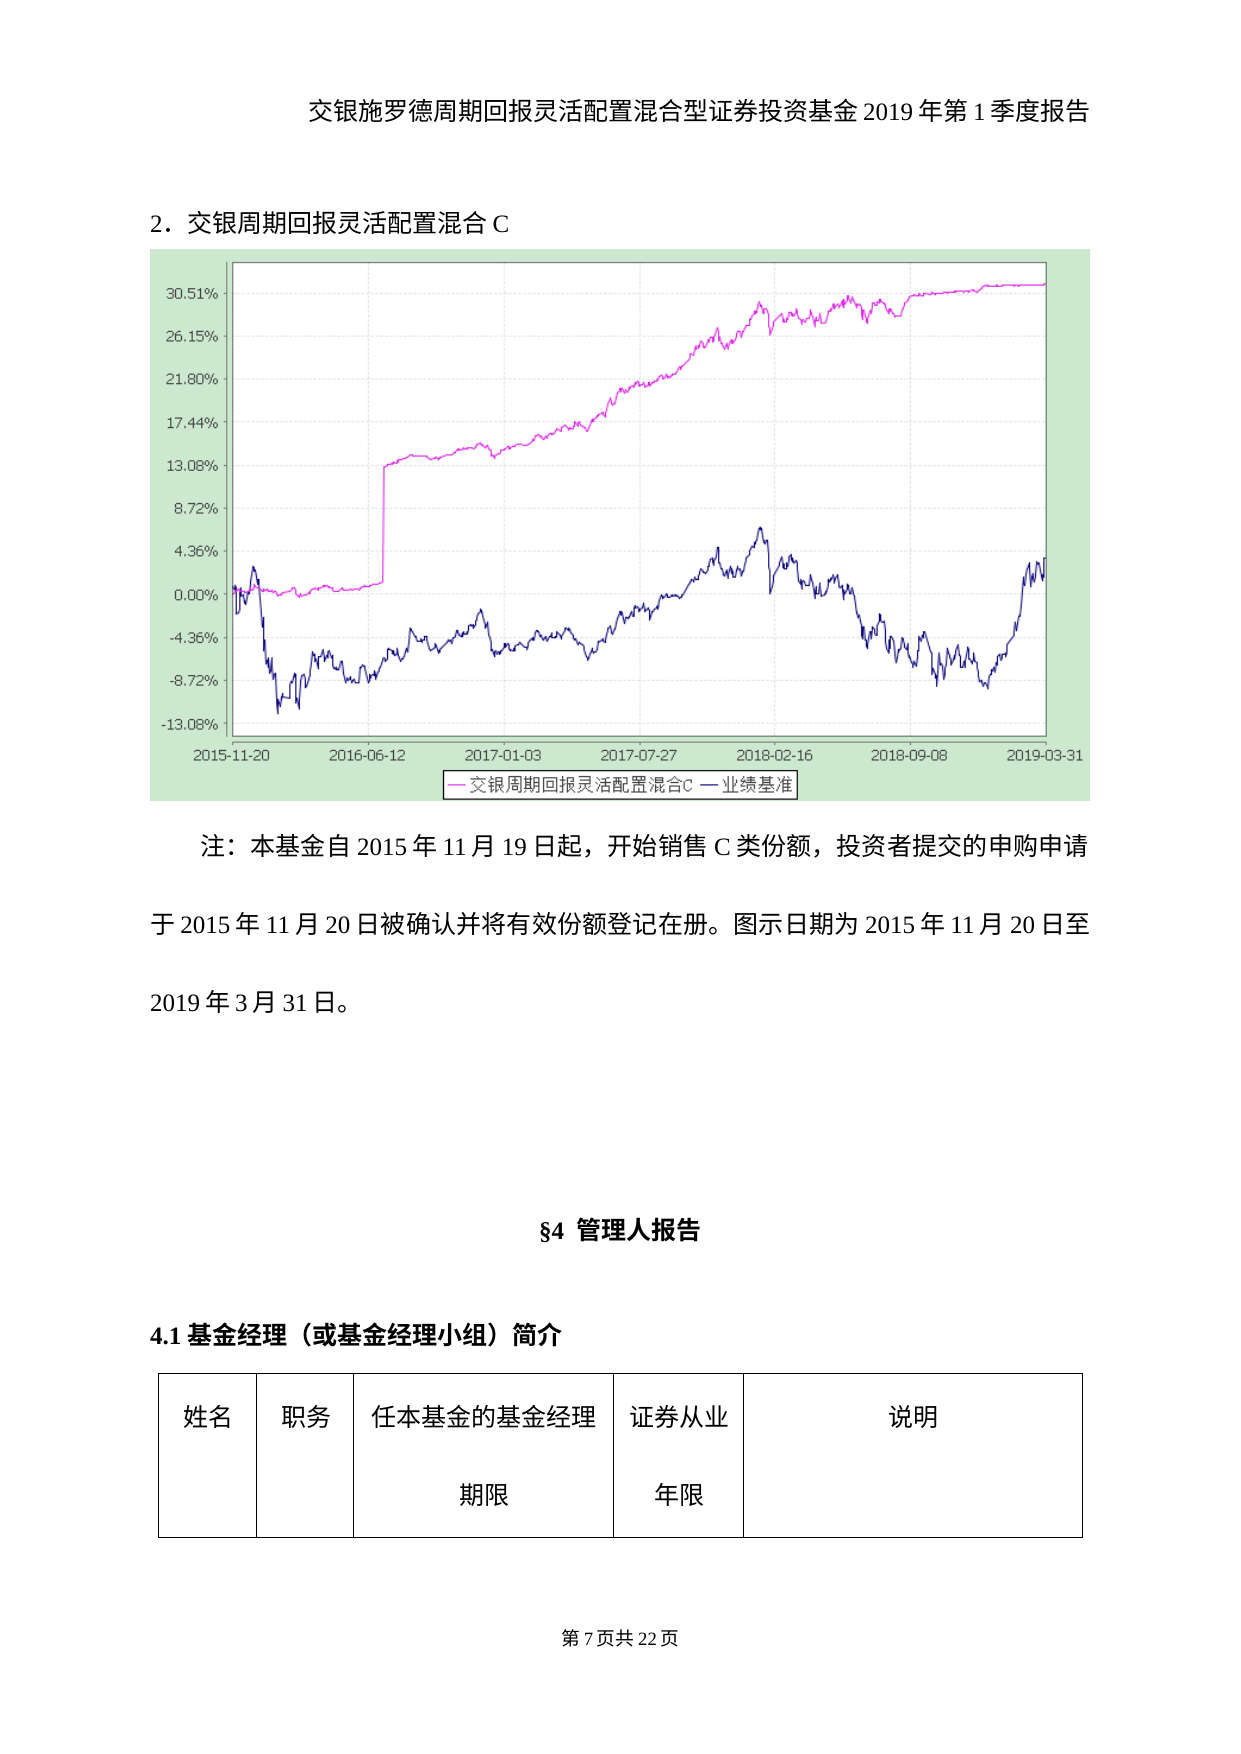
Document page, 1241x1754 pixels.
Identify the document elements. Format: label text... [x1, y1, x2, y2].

table_header 说明 [744, 1374, 1082, 1537]
text 注：本基金自2015年11月19日起，开始销售C类份额，投资者提交的申购申请于2015年11月20日被确认并将有效份额登记在册。图示日期为2015年11月20日至2019年3月31日。 [150, 812, 1090, 1033]
text 4.1 基金经理（或基金经理小组）简介 [150, 1301, 1090, 1366]
subtitle §4 管理人报告 [150, 1196, 1090, 1261]
table_header 姓名 [159, 1374, 256, 1537]
table_header 职务 [257, 1374, 353, 1537]
table_header 证券从业年限 [614, 1374, 743, 1537]
picture [150, 249, 1091, 801]
table_header 任本基金的基金经理期限 [354, 1374, 613, 1537]
text 2．交银周期回报灵活配置混合C [150, 203, 1090, 239]
